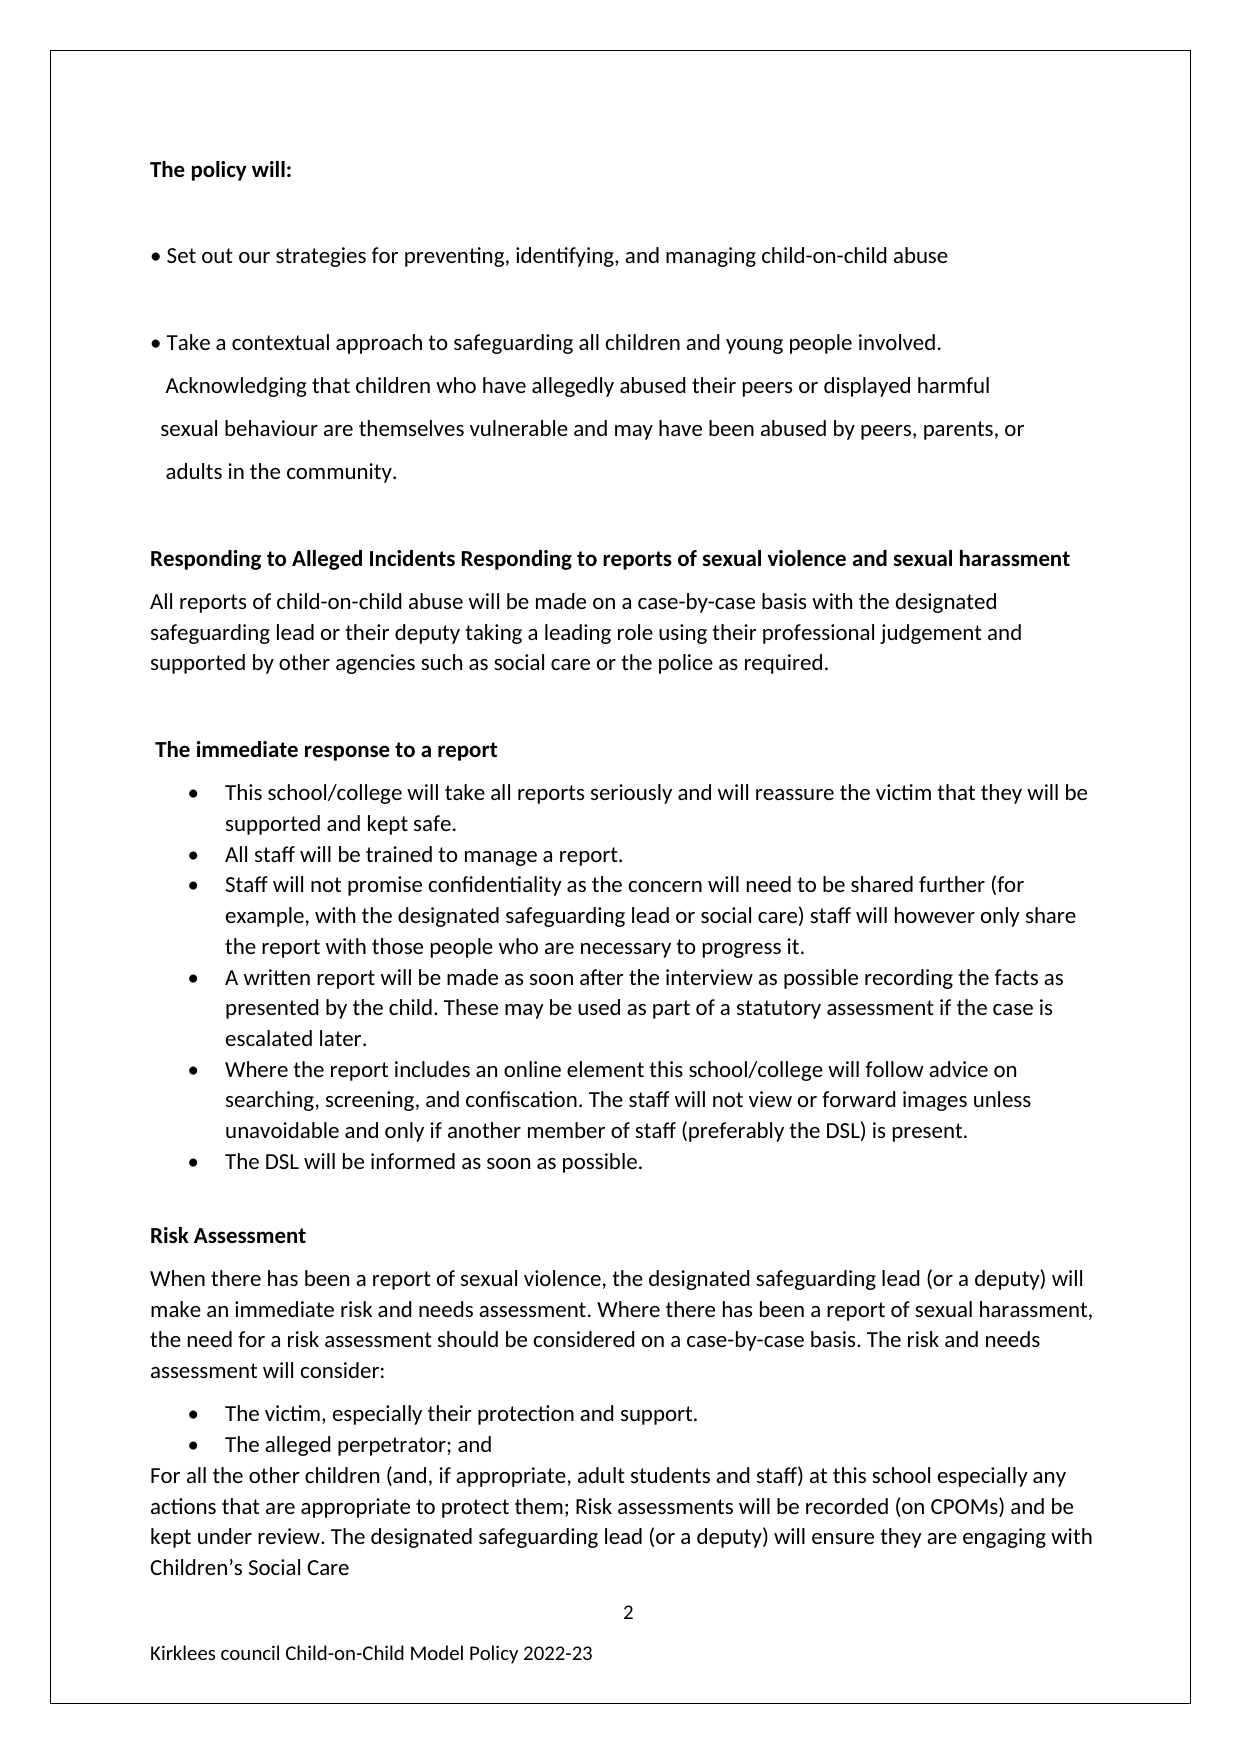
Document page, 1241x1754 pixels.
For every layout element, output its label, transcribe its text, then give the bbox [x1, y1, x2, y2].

text The policy will: [150, 155, 1106, 183]
list The victim, especially their protection and support. [187, 1399, 1106, 1428]
text adults in the community. [150, 457, 1106, 485]
text Responding to Alleged Incidents Responding to reports of sexual violence and sexual harassment [150, 544, 1106, 572]
text • Take a contextual approach to safeguarding all children and young people involved. [150, 328, 1106, 356]
text The immediate response to a report [150, 735, 1106, 763]
text All reports of child-on-child abuse will be made on a case-by-case basis with the designated safeguarding lead or their deputy taking a leading role using their professional judgement and supported by other agencies such as social care or the police as required. [150, 587, 1106, 677]
list Staff will not promise confidentiality as the concern will need to be shared further (for example, with the designated safeguarding lead or social care) staff will however only share the report with those people who are necessary to progress it. [187, 870, 1106, 960]
text • Set out our strategies for preventing, identifying, and managing child-on-child abuse [150, 241, 1106, 269]
text When there has been a report of sexual violence, the designated safeguarding lead (or a deputy) will make an immediate risk and needs assessment. Where there has been a report of sexual harassment, the need for a risk assessment should be considered on a case-by-case basis. The risk and needs assessment will consider: [150, 1264, 1106, 1384]
text For all the other children (and, if appropriate, adult students and staff) at this school especially any actions that are appropriate to protect them; Risk assessments will be recorded (on CPOMs) and be kept under review. The designated safeguarding lead (or a deputy) will ensure they are engaging with Children’s Social Care [150, 1461, 1106, 1581]
list The DSL will be informed as soon as possible. [187, 1147, 1106, 1175]
list Where the report includes an online element this school/college will follow advice on searching, screening, and confiscation. The staff will not view or forward images unless unavoidable and only if another member of staff (preferably the DSL) is present. [187, 1055, 1106, 1144]
list The alleged perpetrator; and [187, 1430, 1106, 1458]
text Risk Assessment [150, 1221, 1106, 1249]
text Acknowledging that children who have allegedly abused their peers or displayed harmful [150, 371, 1106, 399]
list This school/college will take all reports seriously and will reassure the victim that they will be supported and kept safe. [187, 778, 1106, 837]
list A written report will be made as soon after the interview as possible recording the facts as presented by the child. These may be used as part of a statutory assessment if the case is escalated later. [187, 963, 1106, 1052]
text sexual behaviour are themselves vulnerable and may have been abused by peers, parents, or [150, 414, 1106, 442]
list All staff will be trained to manage a report. [187, 840, 1106, 868]
